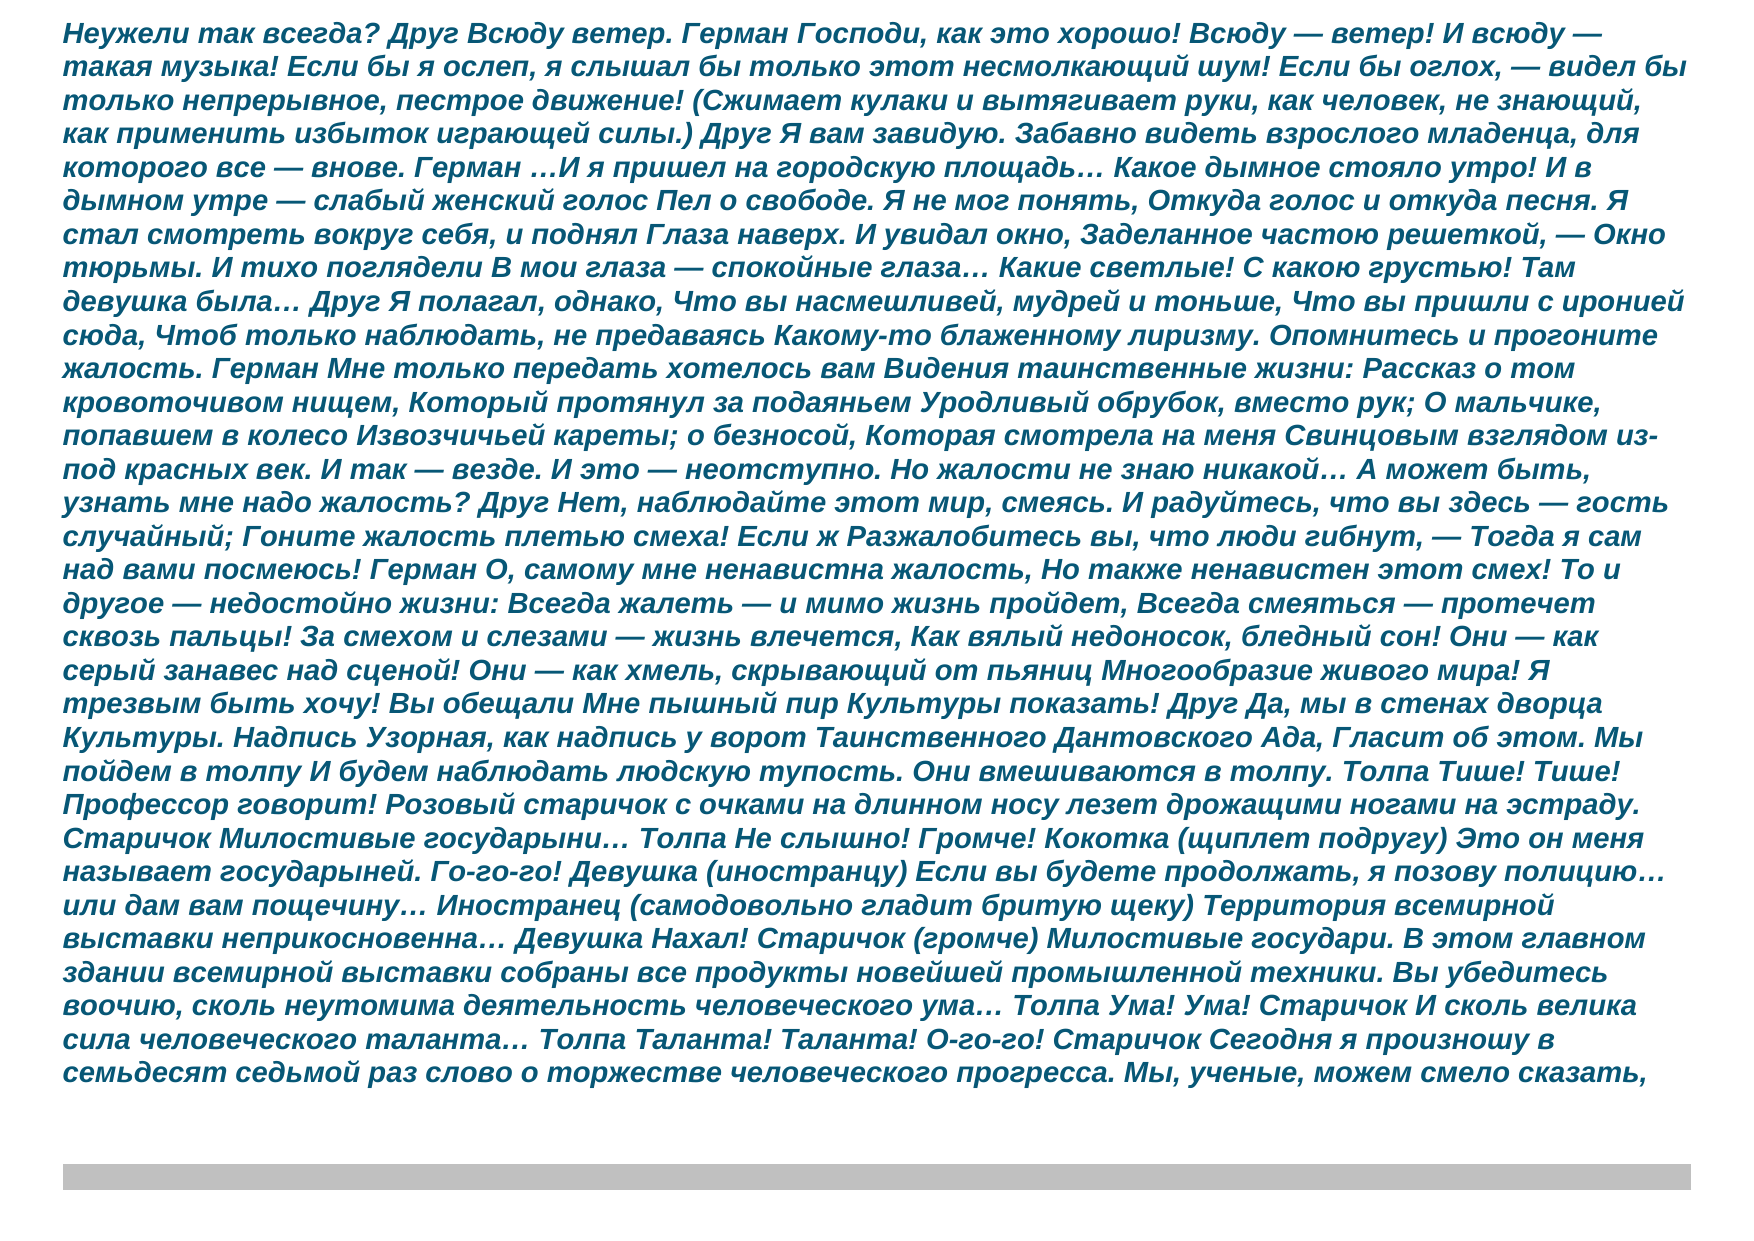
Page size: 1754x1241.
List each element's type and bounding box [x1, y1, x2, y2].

text [62, 16, 1691, 1089]
